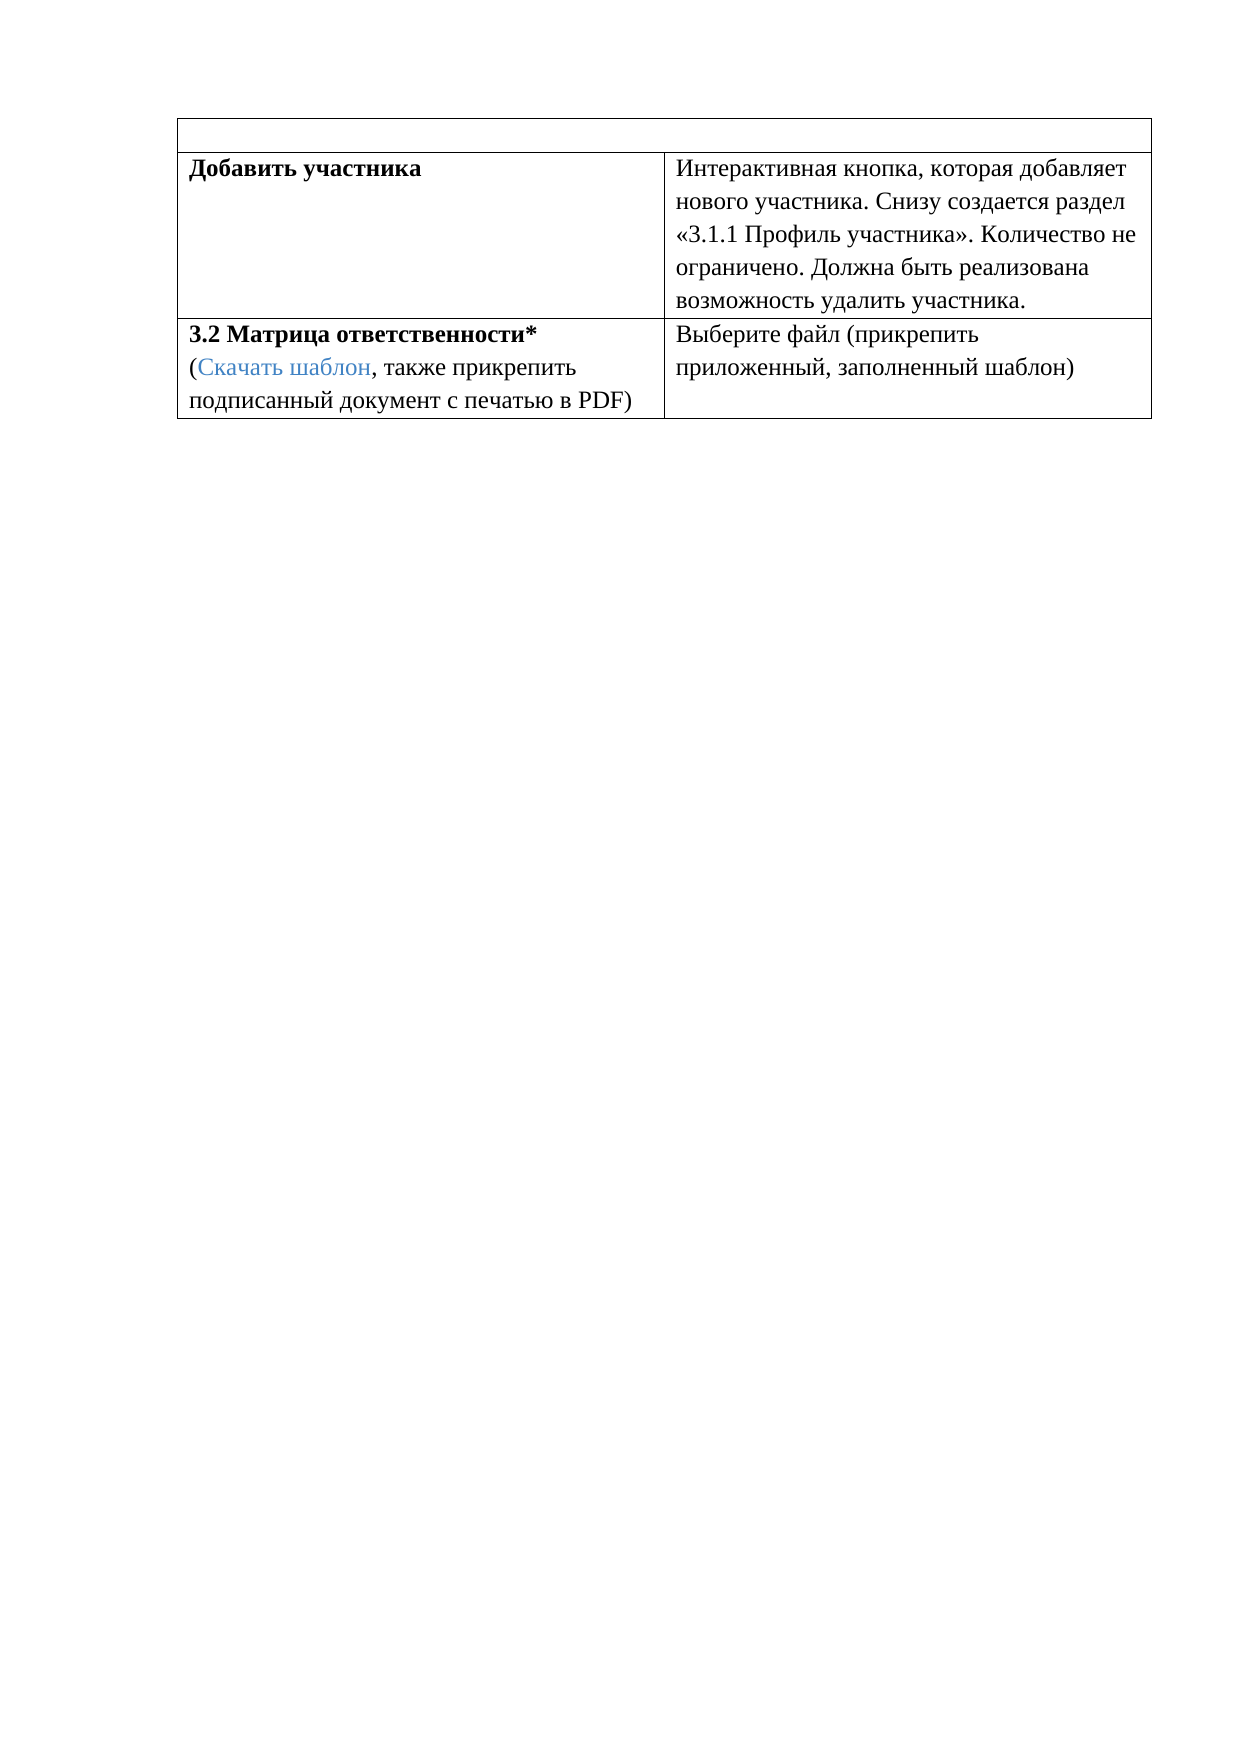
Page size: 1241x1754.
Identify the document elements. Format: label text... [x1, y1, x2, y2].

table_cell Интерактивная кнопка, которая добавляет нового участника. Снизу создается раздел «3.1.1 Профиль участника». Количество не ограничено. Должна быть реализована возможность удалить участника. [665, 153, 1151, 318]
table_cell 3.2 Матрица ответственности* (Скачать шаблон, также прикрепить подписанный документ с печатью в PDF) [178, 319, 664, 418]
table_cell Добавить участника [178, 153, 664, 318]
table_cell [178, 119, 1151, 152]
table_cell Выберите файл (прикрепить приложенный, заполненный шаблон) [665, 319, 1151, 418]
